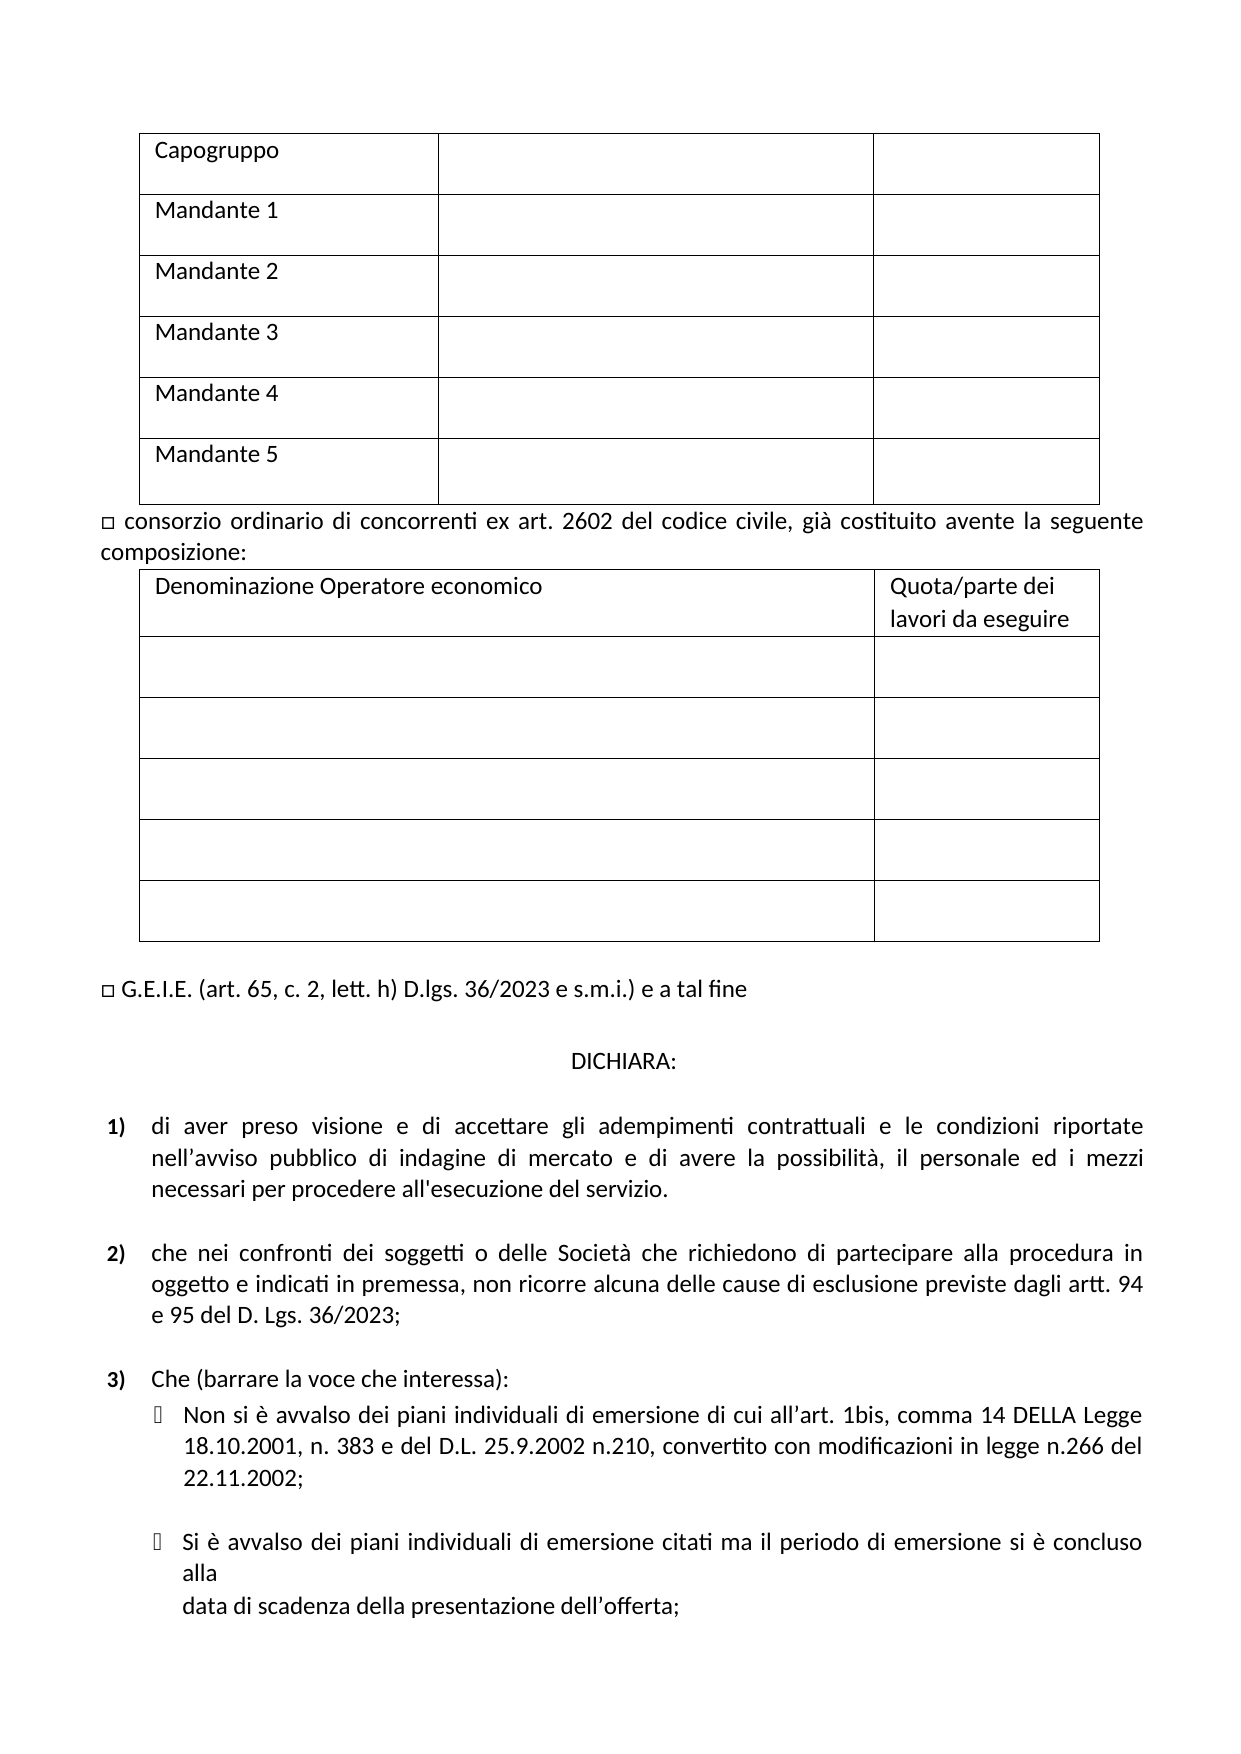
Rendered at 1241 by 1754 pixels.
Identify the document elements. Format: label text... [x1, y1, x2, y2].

table_cell Capogruppo [140, 134, 438, 194]
table_cell Mandante 1 [140, 195, 438, 254]
table_cell [875, 698, 1099, 758]
table_cell [439, 317, 873, 377]
table_cell [439, 378, 873, 438]
table_cell Mandante 4 [140, 378, 438, 438]
text DICHIARA: [103, 1046, 1145, 1076]
table_cell [140, 881, 874, 941]
text data di scadenza della presentazione dell’offerta; [182, 1590, 1145, 1620]
table_header Quota/parte dei lavori da eseguire [875, 570, 1099, 636]
table_cell [140, 820, 874, 880]
table_cell [874, 256, 1099, 316]
table_cell [874, 195, 1099, 254]
table_cell [875, 881, 1099, 941]
table_cell [439, 439, 873, 504]
table_cell [439, 134, 873, 194]
list di aver preso visione e di accettare gli adempimenti contrattuali e le condizioni riportate nell’avviso pubblico di indagine di mercato e di avere la possibilità, il personale ed i mezzi necessari per procedere all'esecuzione del servizio. [107, 1110, 1145, 1204]
list Che (barrare la voce che interessa): [107, 1363, 1145, 1394]
text □ G.E.I.E. (art. 65, c. 2, lett. h) D.lgs. 36/2023 e s.m.i.) e a tal fine [100, 973, 1134, 1003]
table_cell Mandante 3 [140, 317, 438, 377]
table_cell [874, 317, 1099, 377]
table_cell [874, 439, 1099, 504]
table_cell [140, 759, 874, 819]
table_cell [140, 637, 874, 697]
table_cell [439, 256, 873, 316]
table_cell [875, 759, 1099, 819]
list che nei confronti dei soggetti o delle Società che richiedono di partecipare alla procedura in oggetto e indicati in premessa, non ricorre alcuna delle cause di esclusione previste dagli artt. 94 e 95 del D. Lgs. 36/2023; [107, 1237, 1145, 1330]
table_cell [875, 820, 1099, 880]
table_cell [874, 134, 1099, 194]
table_cell [140, 698, 874, 758]
table_cell [439, 195, 873, 254]
table_cell Mandante 2 [140, 256, 438, 316]
table_cell [874, 378, 1099, 438]
list Si è avvalso dei piani individuali di emersione citati ma il periodo di emersione si è concluso alla [153, 1526, 1145, 1587]
table_cell Mandante 5 [140, 439, 438, 504]
text □ consorzio ordinario di concorrenti ex art. 2602 del codice civile, già costituito avente la seguente composizione: [100, 505, 1145, 567]
table_header Denominazione Operatore economico [140, 570, 874, 636]
list Non si è avvalso dei piani individuali di emersione di cui all’art. 1bis, comma 14 DELLA Legge 18.10.2001, n. 383 e del D.L. 25.9.2002 n.210, convertito con modificazioni in legge n.266 del 22.11.2002; [154, 1399, 1145, 1492]
table_cell [875, 637, 1099, 697]
